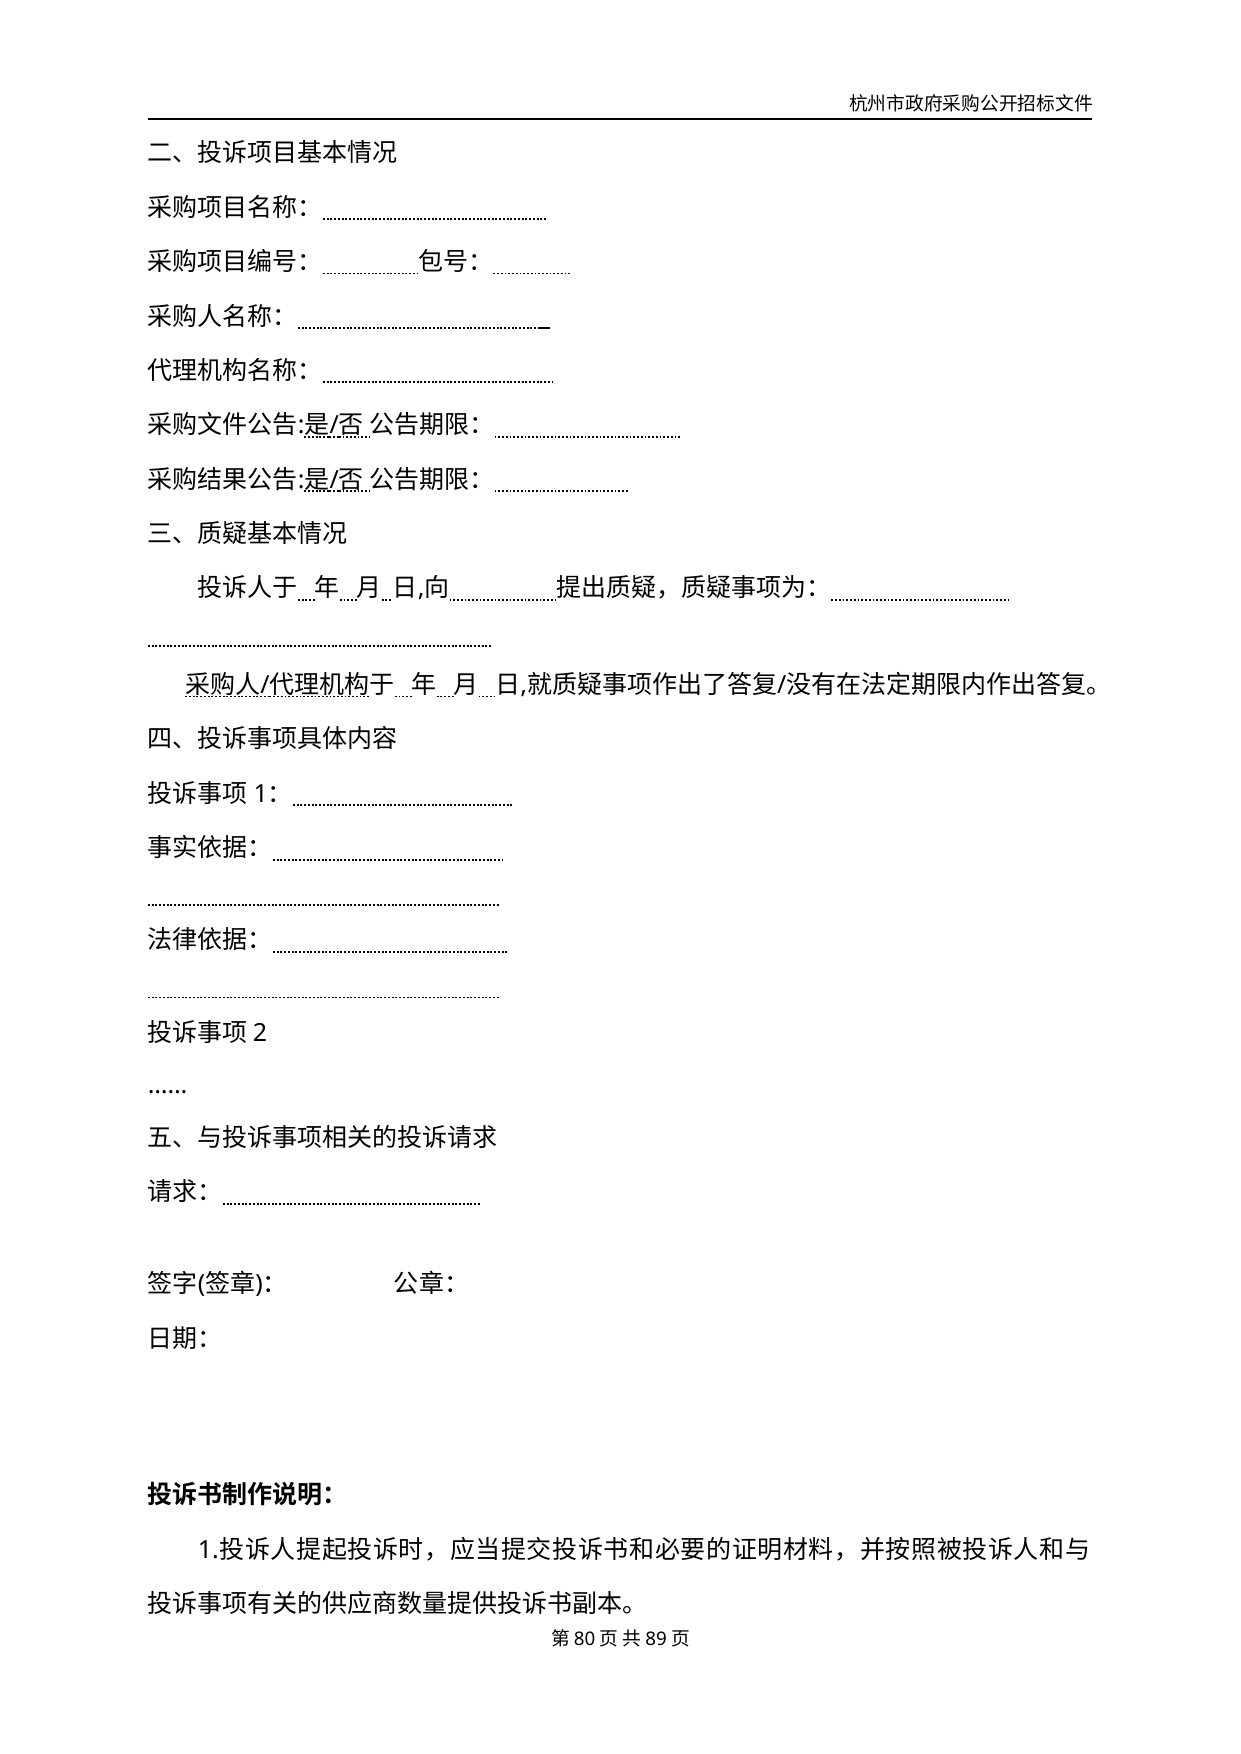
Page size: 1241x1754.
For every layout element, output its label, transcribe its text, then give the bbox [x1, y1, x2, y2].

text 三、质疑基本情况 [148, 513, 1092, 550]
text 签字(签章)： 公章： [148, 1264, 1092, 1300]
text 法律依据： [148, 920, 1092, 956]
text 代理机构名称： [148, 350, 1092, 387]
text 投诉事项 1： [148, 773, 1092, 809]
text 投诉事项2 [148, 1012, 1092, 1048]
text 投诉书制作说明： [148, 1475, 1092, 1511]
text 采购项目编号： 包号： [148, 242, 1092, 278]
text 请求： [148, 1172, 1092, 1208]
text 四、投诉事项具体内容 [148, 719, 1092, 755]
text 采购人名称： [148, 296, 1092, 332]
text 采购文件公告:是/否 公告期限： [148, 405, 1092, 441]
text 二、投诉项目基本情况 [148, 133, 1092, 169]
text …… [148, 1066, 1092, 1100]
text 投诉人于 年 月 日,向 提出质疑，质疑事项为： [148, 568, 1092, 604]
text 五、与投诉事项相关的投诉请求 [148, 1117, 1092, 1154]
text 采购人/代理机构于 年 月 日,就质疑事项作出了答复/没有在法定期限内作出答复。 [148, 664, 1092, 701]
text 采购结果公告:是/否 公告期限： [148, 459, 1092, 495]
text 采购项目名称： [148, 187, 1092, 223]
text 1.投诉人提起投诉时，应当提交投诉书和必要的证明材料，并按照被投诉人和与投诉事项有关的供应商数量提供投诉书副本。 [148, 1529, 1092, 1620]
text 事实依据： [148, 828, 1092, 864]
text 日期： [148, 1318, 1092, 1354]
